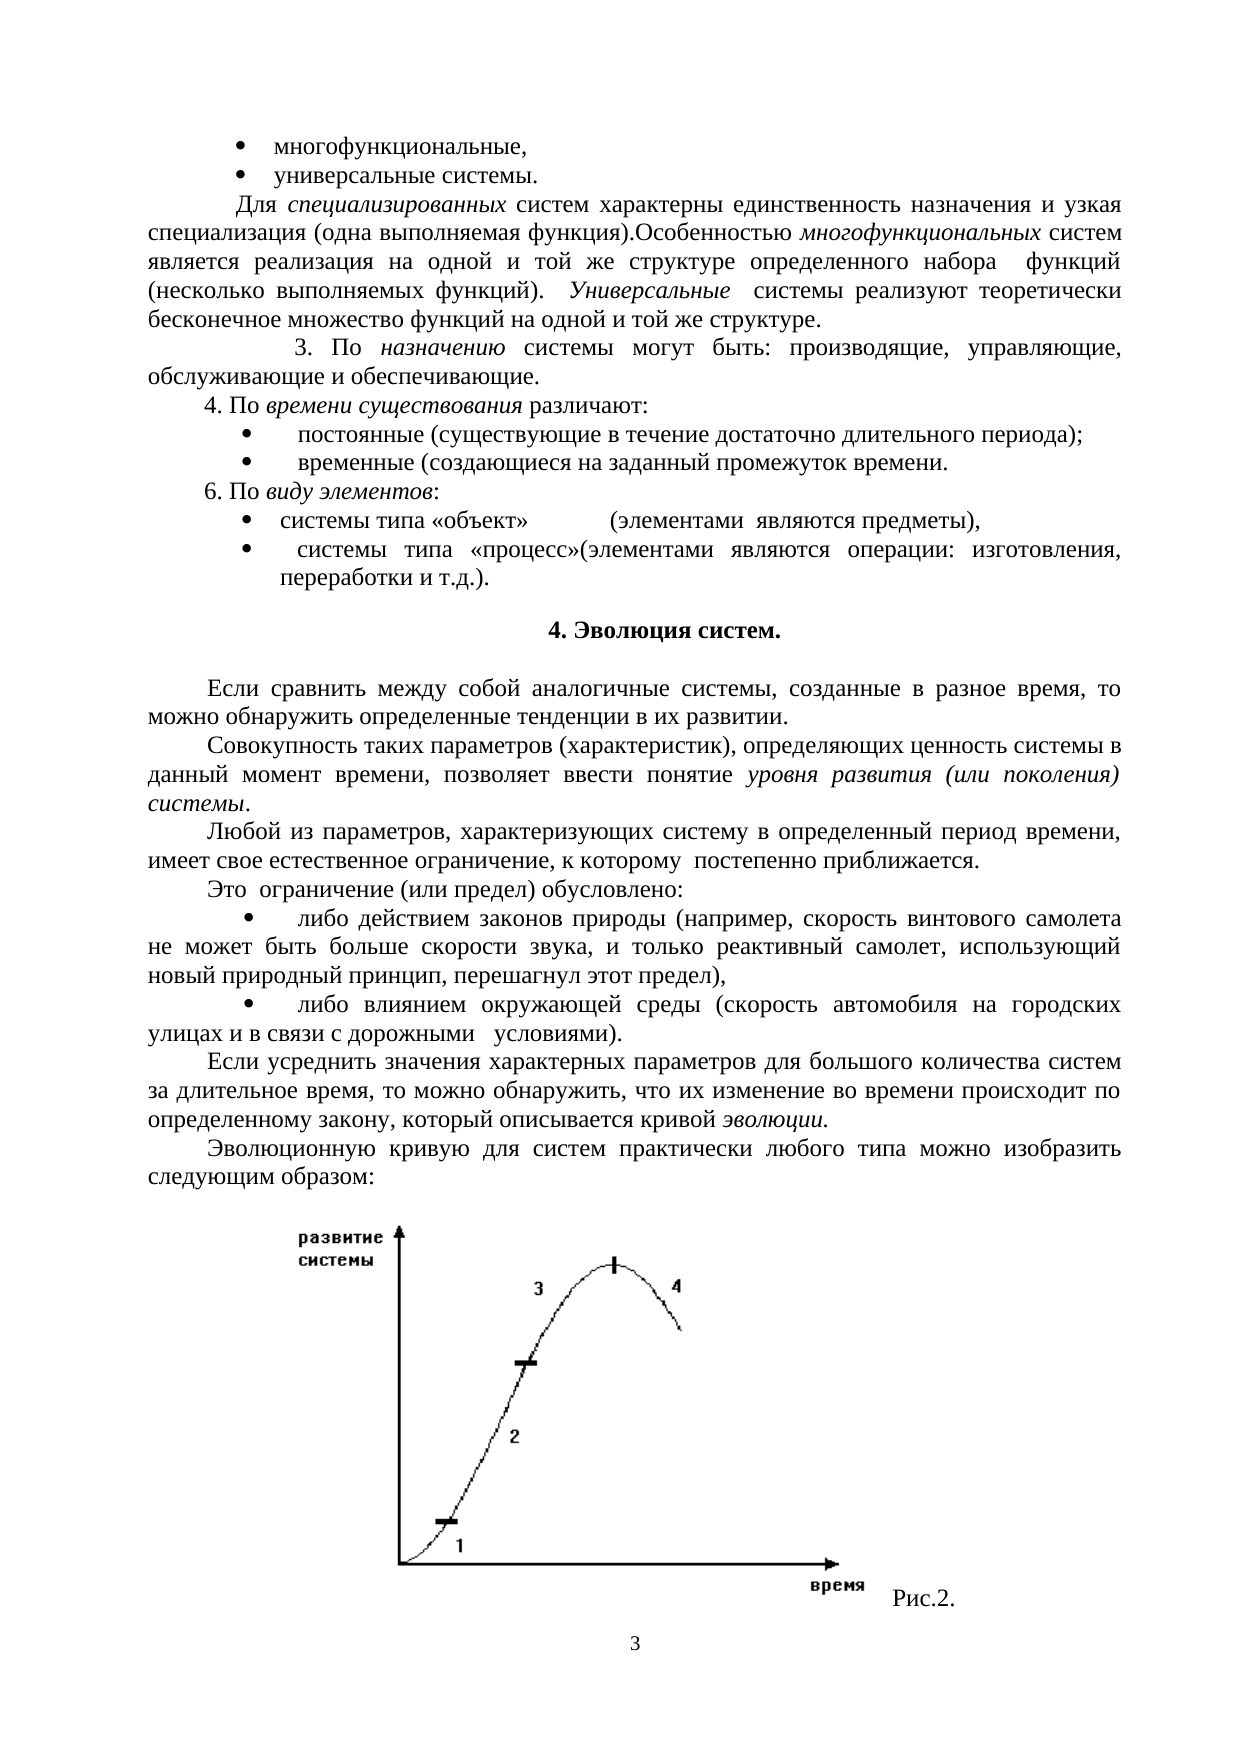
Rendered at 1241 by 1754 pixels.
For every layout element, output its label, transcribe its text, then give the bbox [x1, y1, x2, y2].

list либо действием законов природы (например, cкорость винтового самолета не может быть больше скорости звука, и только реактивный самолет, использующий новый природный принцип, перешагнул этот предел), [148, 903, 1122, 989]
text Любой из параметров, характеризующих систему в определенный период времени, имеет свое естественное ограничение, к которому постепенно приближается. [148, 816, 1122, 874]
text 3. По назначению системы могут быть: производящие, управляющие, обслуживающие и обеспечивающие. [148, 332, 1122, 390]
list либо влиянием окружающей среды (скорость автомобиля на городских улицах и в связи с дорожными условиями). [148, 989, 1122, 1046]
text Если сравнить между собой аналогичные системы, созданные в разное время, то можно обнаружить определенные тенденции в их развитии. [148, 673, 1122, 730]
list многофункциональные, [236, 131, 1122, 160]
list системы типа «процесс»(элементами являются операции: изготовления, переработки и т.д.). [242, 534, 1122, 591]
text Для специализированных систем характерны единственность назначения и узкая специализация (одна выполняемая функция).Особенностью многофункциональных систем является реализация на одной и той же структуре определенного набора функций (несколько выполняемых функций). Универсальные системы реализуют теоретически бесконечное множество функций на одной и той же структуре. [148, 189, 1122, 332]
text Если усреднить значения характерных параметров для большого количества систем за длительное время, то можно обнаружить, что их изменение во времени происходит по определенному закону, который описывается кривой эволюции. [148, 1046, 1122, 1133]
picture [285, 1218, 892, 1607]
list универсальные системы. [236, 160, 1122, 189]
text 4. По времени существования различают: [148, 390, 1122, 419]
list системы типа «объект» (элементами являются предметы), [242, 505, 1122, 534]
text Это ограничение (или предел) обусловлено: [148, 874, 1122, 903]
text 6. По виду элементов: [148, 476, 1122, 505]
text Эволюционную кривую для систем практически любого типа можно изобразить следующим образом: [148, 1133, 1122, 1190]
list временные (создающиеся на заданный промежуток времени. [148, 447, 1122, 476]
text 4. Эволюция систем. [148, 615, 1122, 644]
text Совокупность таких параметров (характеристик), определяющих ценность системы в данный момент времени, позволяет ввести понятие уровня развития (или поколения) системы. [148, 730, 1122, 816]
list постоянные (существующие в течение достаточно длительного периода); [148, 419, 1122, 447]
